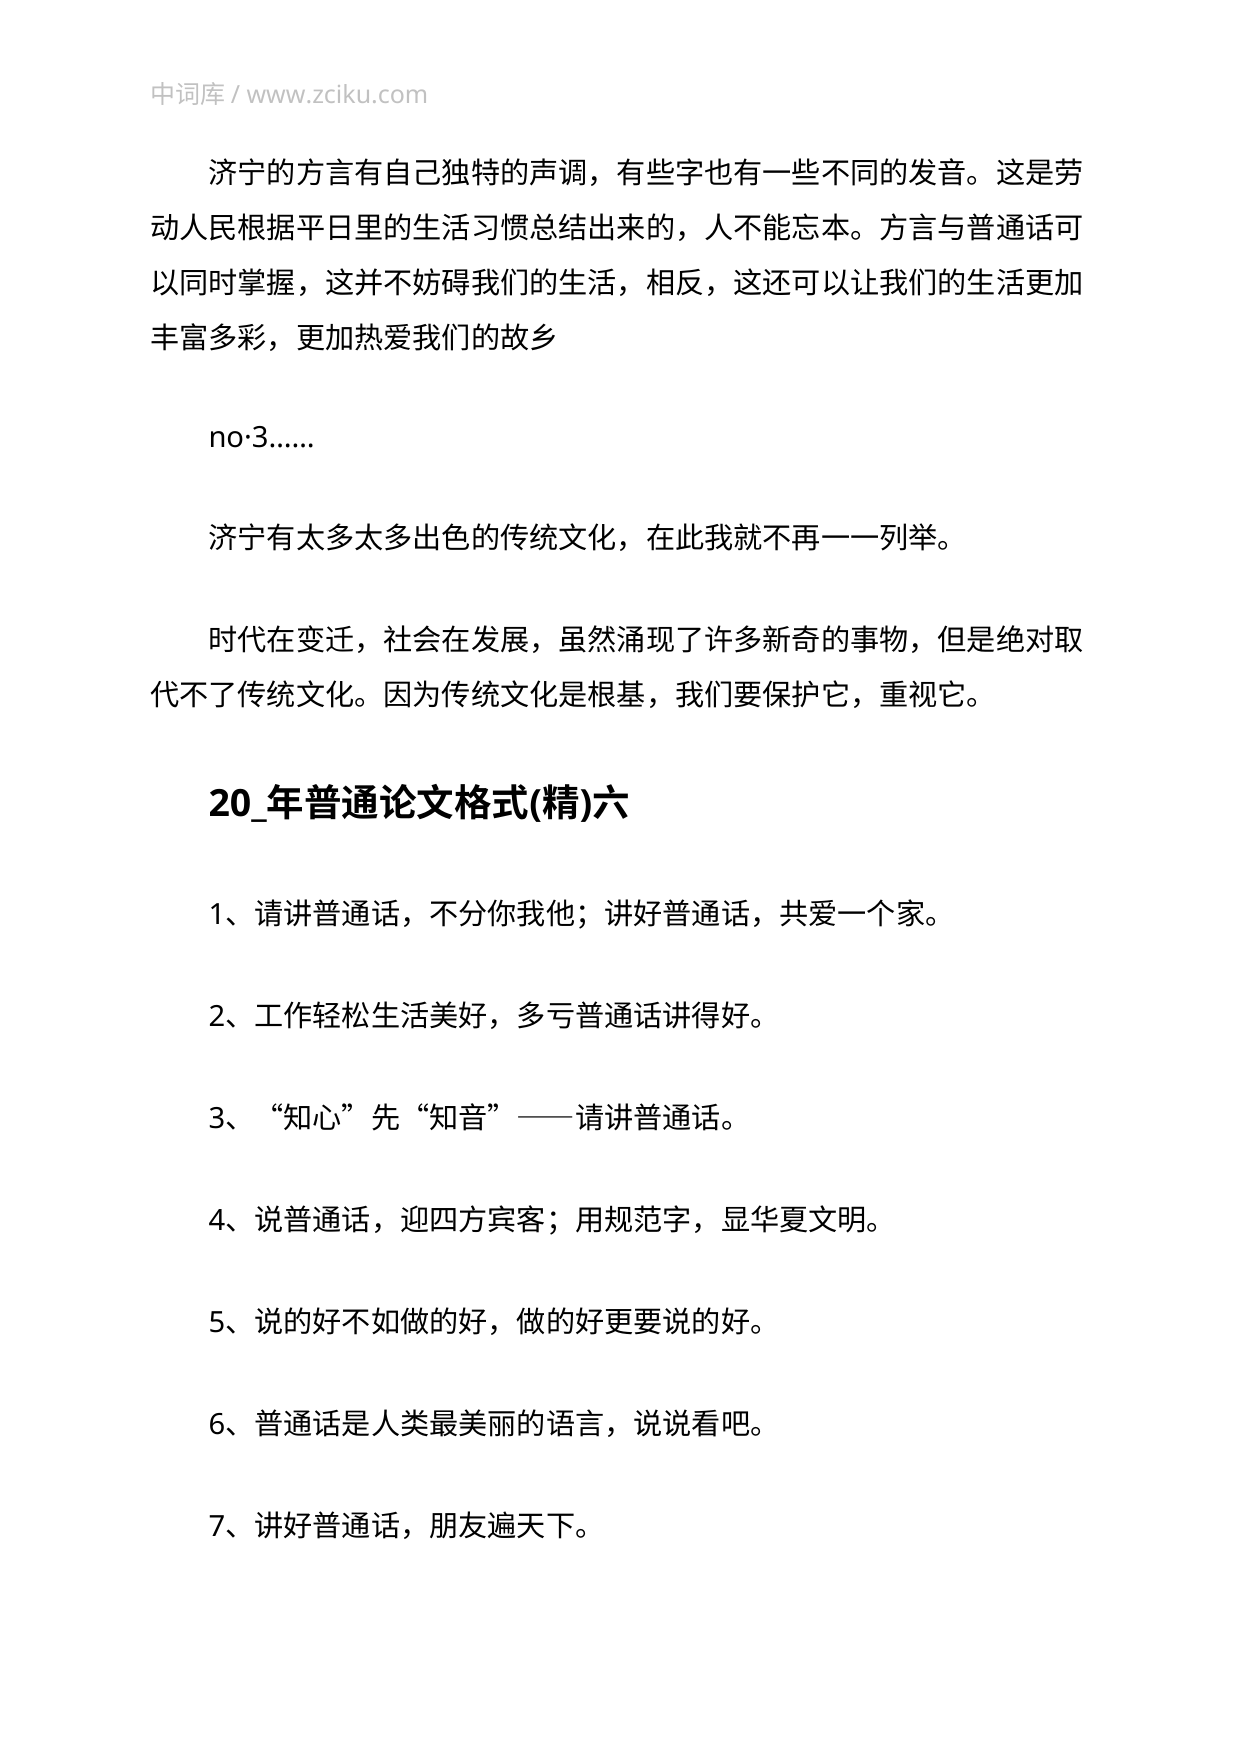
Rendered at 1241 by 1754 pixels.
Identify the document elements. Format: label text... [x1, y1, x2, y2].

text 时代在变迁，社会在发展，虽然涌现了许多新奇的事物，但是绝对取代不了传统文化。因为传统文化是根基，我们要保护它，重视它。 [150, 617, 1090, 714]
text 4、说普通话，迎四方宾客；用规范字，显华夏文明。 [150, 1197, 1090, 1239]
text 济宁有太多太多出色的传统文化，在此我就不再一一列举。 [150, 515, 1090, 557]
text 3、“知心”先“知音”——请讲普通话。 [150, 1095, 1090, 1137]
text 6、普通话是人类最美丽的语言，说说看吧。 [150, 1401, 1090, 1443]
text 20_年普通论文格式(精)六 [150, 773, 1090, 828]
text 济宁的方言有自己独特的声调，有些字也有一些不同的发音。这是劳动人民根据平日里的生活习惯总结出来的，人不能忘本。方言与普通话可以同时掌握，这并不妨碍我们的生活，相反，这还可以让我们的生活更加丰富多彩，更加热爱我们的故乡 [150, 150, 1090, 357]
text 1、请讲普通话，不分你我他；讲好普通话，共爱一个家。 [150, 891, 1090, 933]
text 5、说的好不如做的好，做的好更要说的好。 [150, 1299, 1090, 1341]
text 7、讲好普通话，朋友遍天下。 [150, 1503, 1090, 1545]
text no·3…… [150, 416, 1090, 456]
text 2、工作轻松生活美好，多亏普通话讲得好。 [150, 993, 1090, 1035]
